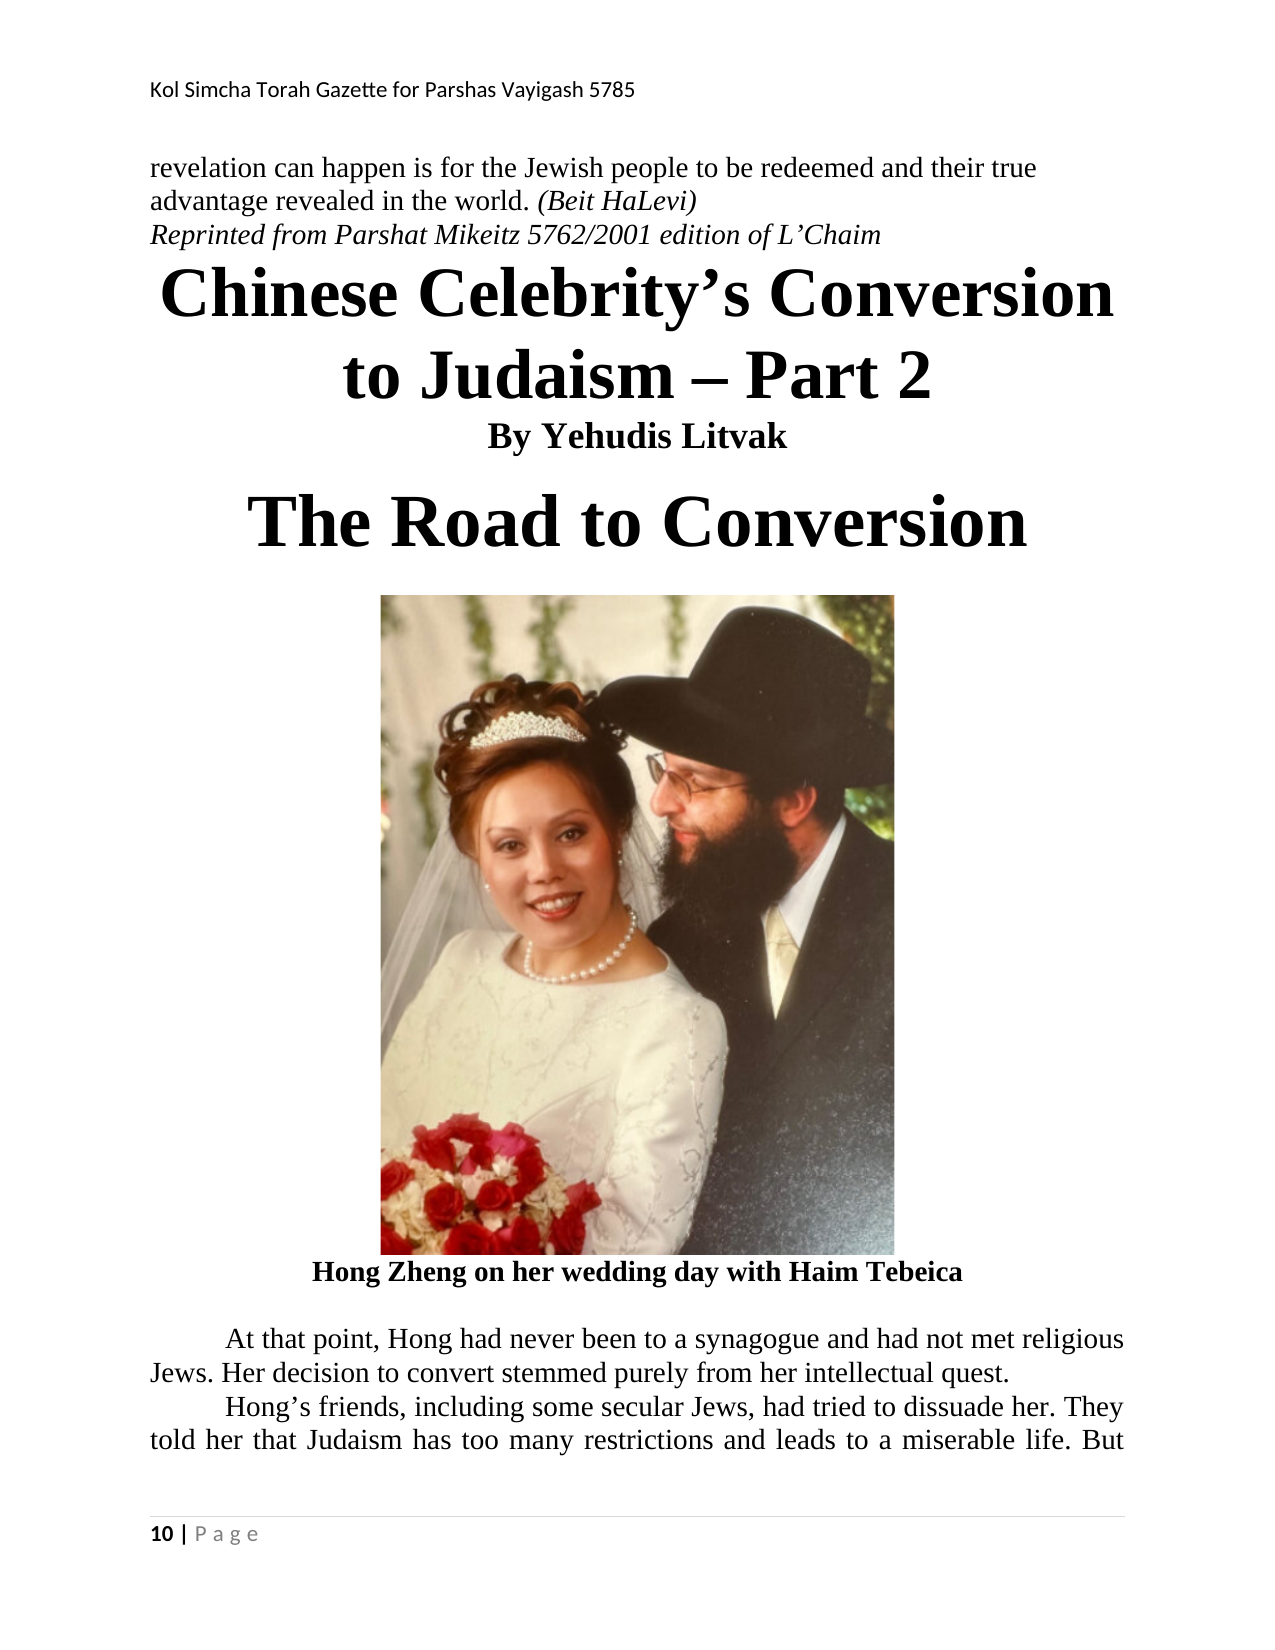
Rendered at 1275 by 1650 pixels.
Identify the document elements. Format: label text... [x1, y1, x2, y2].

text At that point, Hong had never been to a synagogue and had not met religious Jews. Her decision to convert stemmed purely from her intellectual quest. [150, 1322, 1125, 1389]
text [150, 150, 1125, 217]
text Reprinted from Parshat Mikeitz 5762/2001 edition of L’Chaim [150, 217, 1125, 251]
text By Yehudis Litvak [150, 413, 1125, 457]
picture [380, 595, 895, 1255]
text Hong Zheng on her wedding day with Haim Tebeica [150, 1254, 1125, 1288]
text Chinese Celebrity’s Conversion to Judaism – Part 2 [150, 251, 1125, 413]
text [150, 1389, 1125, 1456]
text The Road to Conversion [150, 476, 1125, 562]
